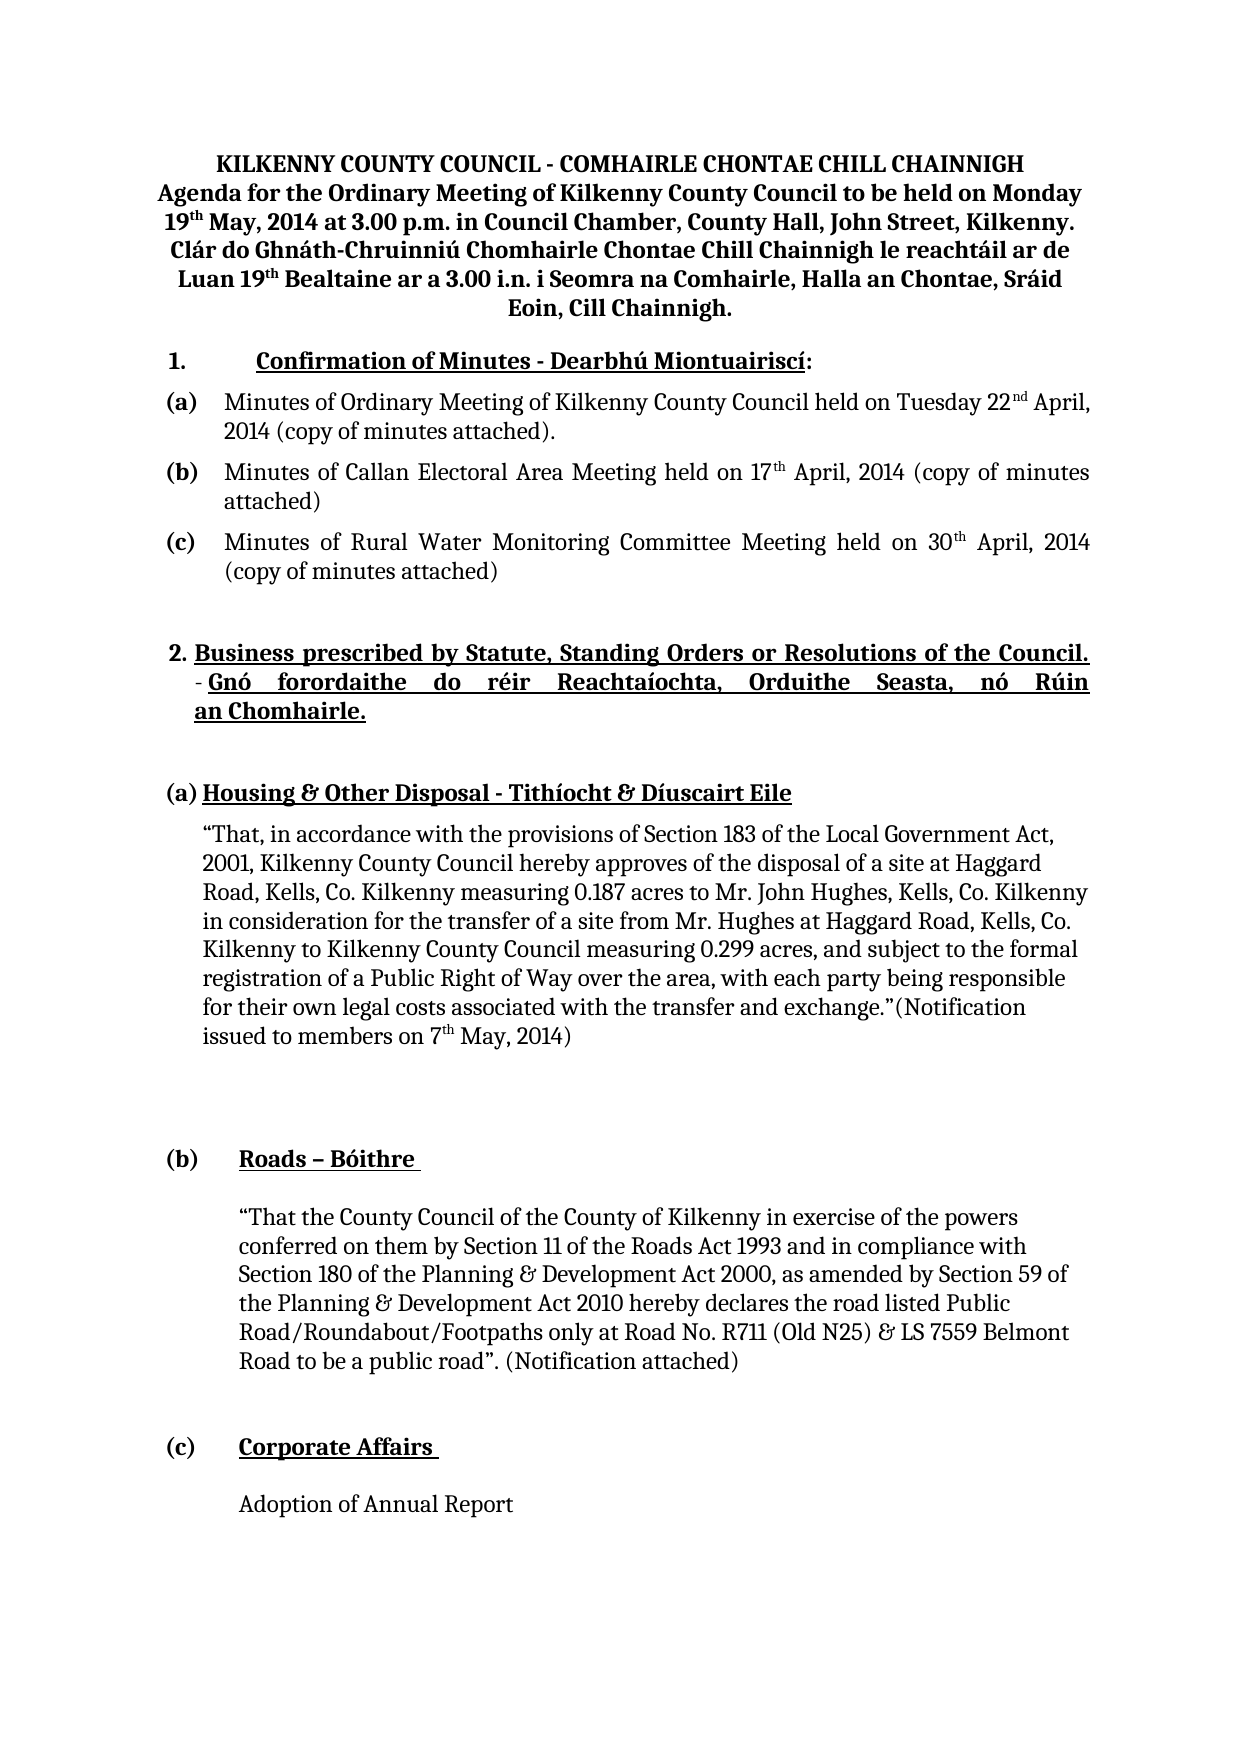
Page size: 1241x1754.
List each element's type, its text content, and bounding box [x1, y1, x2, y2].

text Adoption of Annual Report [164, 1490, 1090, 1519]
list “That the County Council of the County of Kilkenny in exercise of the powers conferred on them by Section 11 of the Roads Act 1993 and in compliance with Section 180 of the Planning & Development Act 2000, as amended by Section 59 of the Planning & Development Act 2010 hereby declares the road listed Public Road/Roundabout/Footpaths only at Road No. R711 (Old N25) & LS 7559 Belmont Road to be a public road”. (Notification attached) [239, 1203, 1090, 1375]
list Housing & Other Disposal - Tithíocht & Díuscairt Eile [165, 779, 1090, 808]
list “That, in accordance with the provisions of Section 183 of the Local Government Act, 2001, Kilkenny County Council hereby approves of the disposal of a site at Haggard Road, Kells, Co. Kilkenny measuring to Mr. John Hughes, Kells, Co. Kilkenny in consideration for the transfer of a site from Mr. Hughes at Haggard Road, Kells, Co. Kilkenny to Kilkenny County Council measuring , and subject to the formal registration of a Public Right of Way over the area, with each party being responsible for their own legal costs associated with the transfer and exchange.”(Notification issued to members on 7th May, 2014) [202, 820, 1090, 1050]
list Roads – Bóithre [165, 1145, 1090, 1174]
list Minutes of Ordinary Meeting of Kilkenny County Council held on Tuesday 22nd April, 2014 (copy of minutes attached). [165, 388, 1090, 445]
list Minutes of Rural Water Monitoring Committee Meeting held on 30th April, 2014 (copy of minutes attached) [165, 528, 1090, 585]
list (c) Corporate Affairs [165, 1433, 1090, 1462]
text Agenda for the Ordinary Meeting of Kilkenny County Council to be held on Monday 19th May, 2014 at 3.00 p.m. in Council Chamber, County Hall, , Kilkenny. [150, 179, 1090, 236]
list Minutes of Callan Electoral Area Meeting held on 17th April, 2014 (copy of minutes attached) [165, 458, 1090, 515]
list Confirmation of Minutes - Dearbhú Miontuairiscí: [169, 347, 1090, 375]
text Clár do Ghnáth-Chruinniú Chomhairle Chontae Chill Chainnigh le reachtáil ar de Luan 19th Bealtaine ar a 3.00 i.n. i Seomra na Comhairle, Halla an Chontae, Sráid Eoin, Cill Chainnigh. [150, 236, 1090, 322]
text KILKENNY COUNTY COUNCIL - COMHAIRLE CHONTAE CHILL CHAINNIGH [150, 150, 1090, 179]
list Business prescribed by Statute, Standing Orders or Resolutions of the Council. - Gnó forordaithe do réir Reachtaíochta, Orduithe Seasta, nó Rúin an Chomhairle. [169, 639, 1090, 725]
